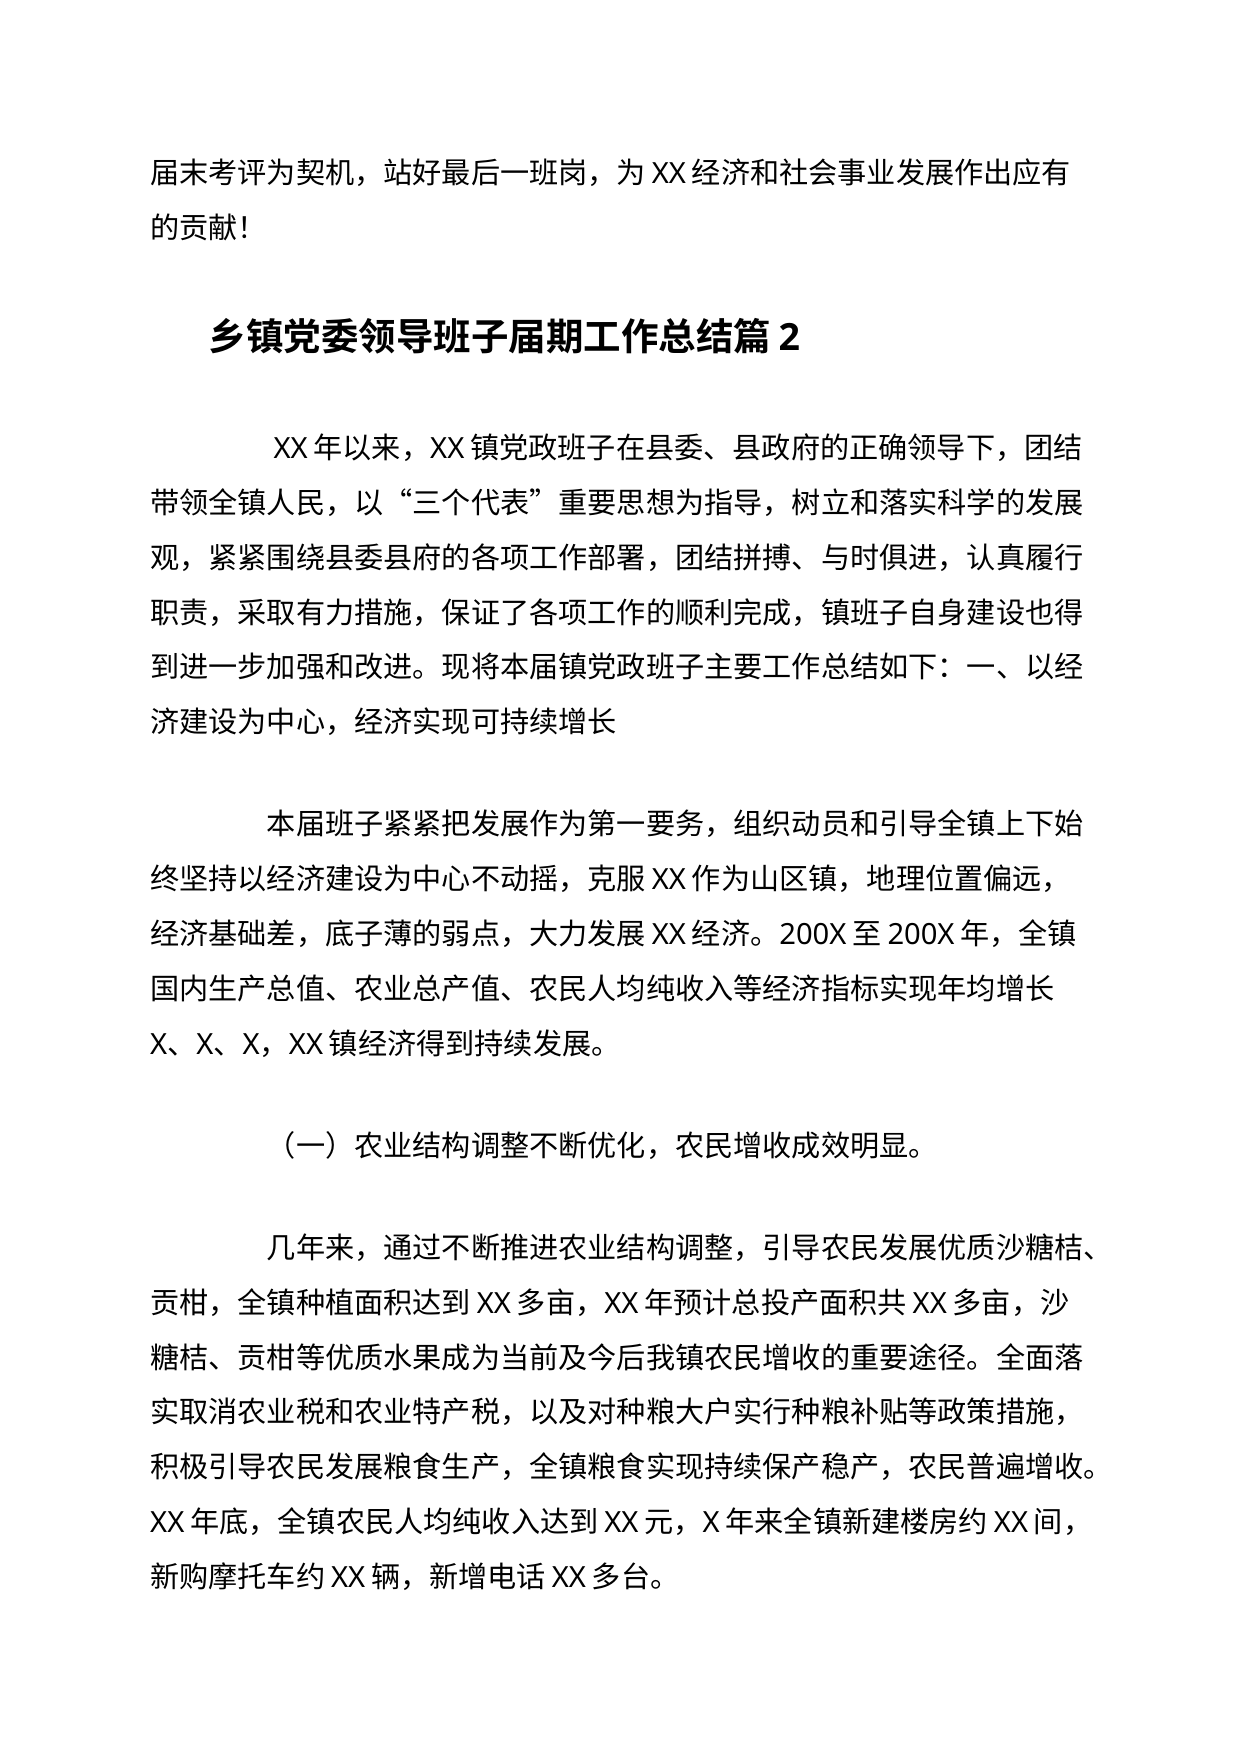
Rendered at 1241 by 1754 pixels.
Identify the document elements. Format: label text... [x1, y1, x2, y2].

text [150, 150, 1090, 247]
text 几年来，通过不断推进农业结构调整，引导农民发展优质沙糖桔、贡柑，全镇种植面积达到XX多亩，XX年预计总投产面积共XX多亩，沙糖桔、贡柑等优质水果成为当前及今后我镇农民增收的重要途径。全面落实取消农业税和农业特产税，以及对种粮大户实行种粮补贴等政策措施，积极引导农民发展粮食生产，全镇粮食实现持续保产稳产，农民普遍增收。XX年底，全镇农民人均纯收入达到XX元，X年来全镇新建楼房约XX间，新购摩托车约XX辆，新增电话XX多台。 [150, 1224, 1090, 1596]
text （一）农业结构调整不断优化，农民增收成效明显。 [150, 1122, 1090, 1165]
text 本届班子紧紧把发展作为第一要务，组织动员和引导全镇上下始终坚持以经济建设为中心不动摇，克服XX作为山区镇，地理位置偏远，经济基础差，底子薄的弱点，大力发展XX经济。200X至200X年，全镇国内生产总值、农业总产值、农民人均纯收入等经济指标实现年均增长X、X、X，XX镇经济得到持续发展。 [150, 801, 1090, 1063]
text 乡镇党委领导班子届期工作总结篇2 [150, 307, 1090, 361]
text XX年以来，XX镇党政班子在县委、县政府的正确领导下，团结带领全镇人民，以“三个代表”重要思想为指导，树立和落实科学的发展观，紧紧围绕县委县府的各项工作部署，团结拼搏、与时俱进，认真履行职责，采取有力措施，保证了各项工作的顺利完成，镇班子自身建设也得到进一步加强和改进。现将本届镇党政班子主要工作总结如下：一、以经济建设为中心，经济实现可持续增长 [150, 424, 1090, 741]
